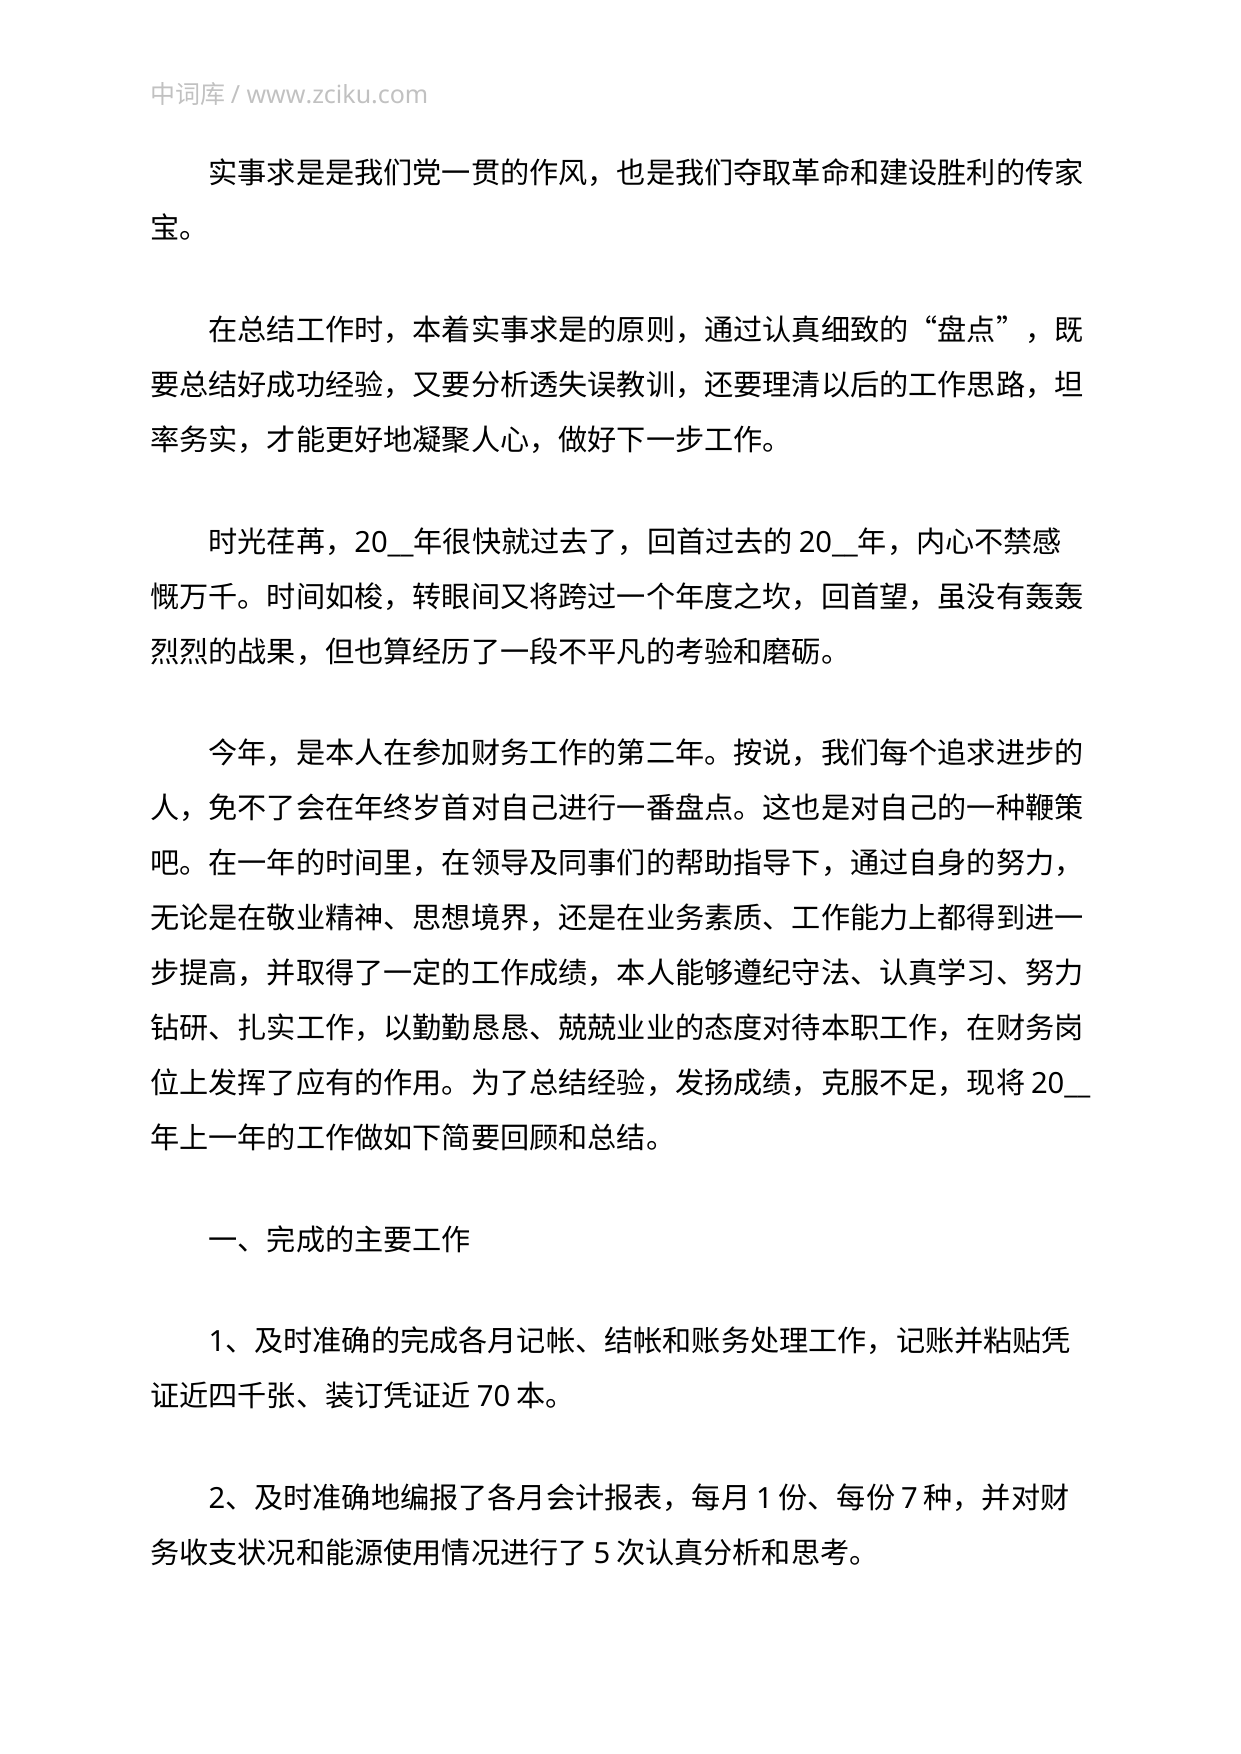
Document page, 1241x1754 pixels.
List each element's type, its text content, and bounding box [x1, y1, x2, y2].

text 1、及时准确的完成各月记帐、结帐和账务处理工作，记账并粘贴凭证近四千张、装订凭证近70本。 [150, 1318, 1090, 1415]
text 今年，是本人在参加财务工作的第二年。按说，我们每个追求进步的人，免不了会在年终岁首对自己进行一番盘点。这也是对自己的一种鞭策吧。在一年的时间里，在领导及同事们的帮助指导下，通过自身的努力，无论是在敬业精神、思想境界，还是在业务素质、工作能力上都得到进一步提高，并取得了一定的工作成绩，本人能够遵纪守法、认真学习、努力钻研、扎实工作，以勤勤恳恳、兢兢业业的态度对待本职工作，在财务岗位上发挥了应有的作用。为了总结经验，发扬成绩，克服不足，现将20__年上一年的工作做如下简要回顾和总结。 [150, 730, 1090, 1157]
text 实事求是是我们党一贯的作风，也是我们夺取革命和建设胜利的传家宝。 [150, 150, 1090, 247]
text 2、及时准确地编报了各月会计报表，每月1份、每份7种，并对财务收支状况和能源使用情况进行了5次认真分析和思考。 [150, 1475, 1090, 1572]
text 时光荏苒，20__年很快就过去了，回首过去的20__年，内心不禁感慨万千。时间如梭，转眼间又将跨过一个年度之坎，回首望，虽没有轰轰烈烈的战果，但也算经历了一段不平凡的考验和磨砺。 [150, 518, 1090, 670]
text 一、完成的主要工作 [150, 1216, 1090, 1258]
text 在总结工作时，本着实事求是的原则，通过认真细致的“盘点”，既要总结好成功经验，又要分析透失误教训，还要理清以后的工作思路，坦率务实，才能更好地凝聚人心，做好下一步工作。 [150, 307, 1090, 459]
